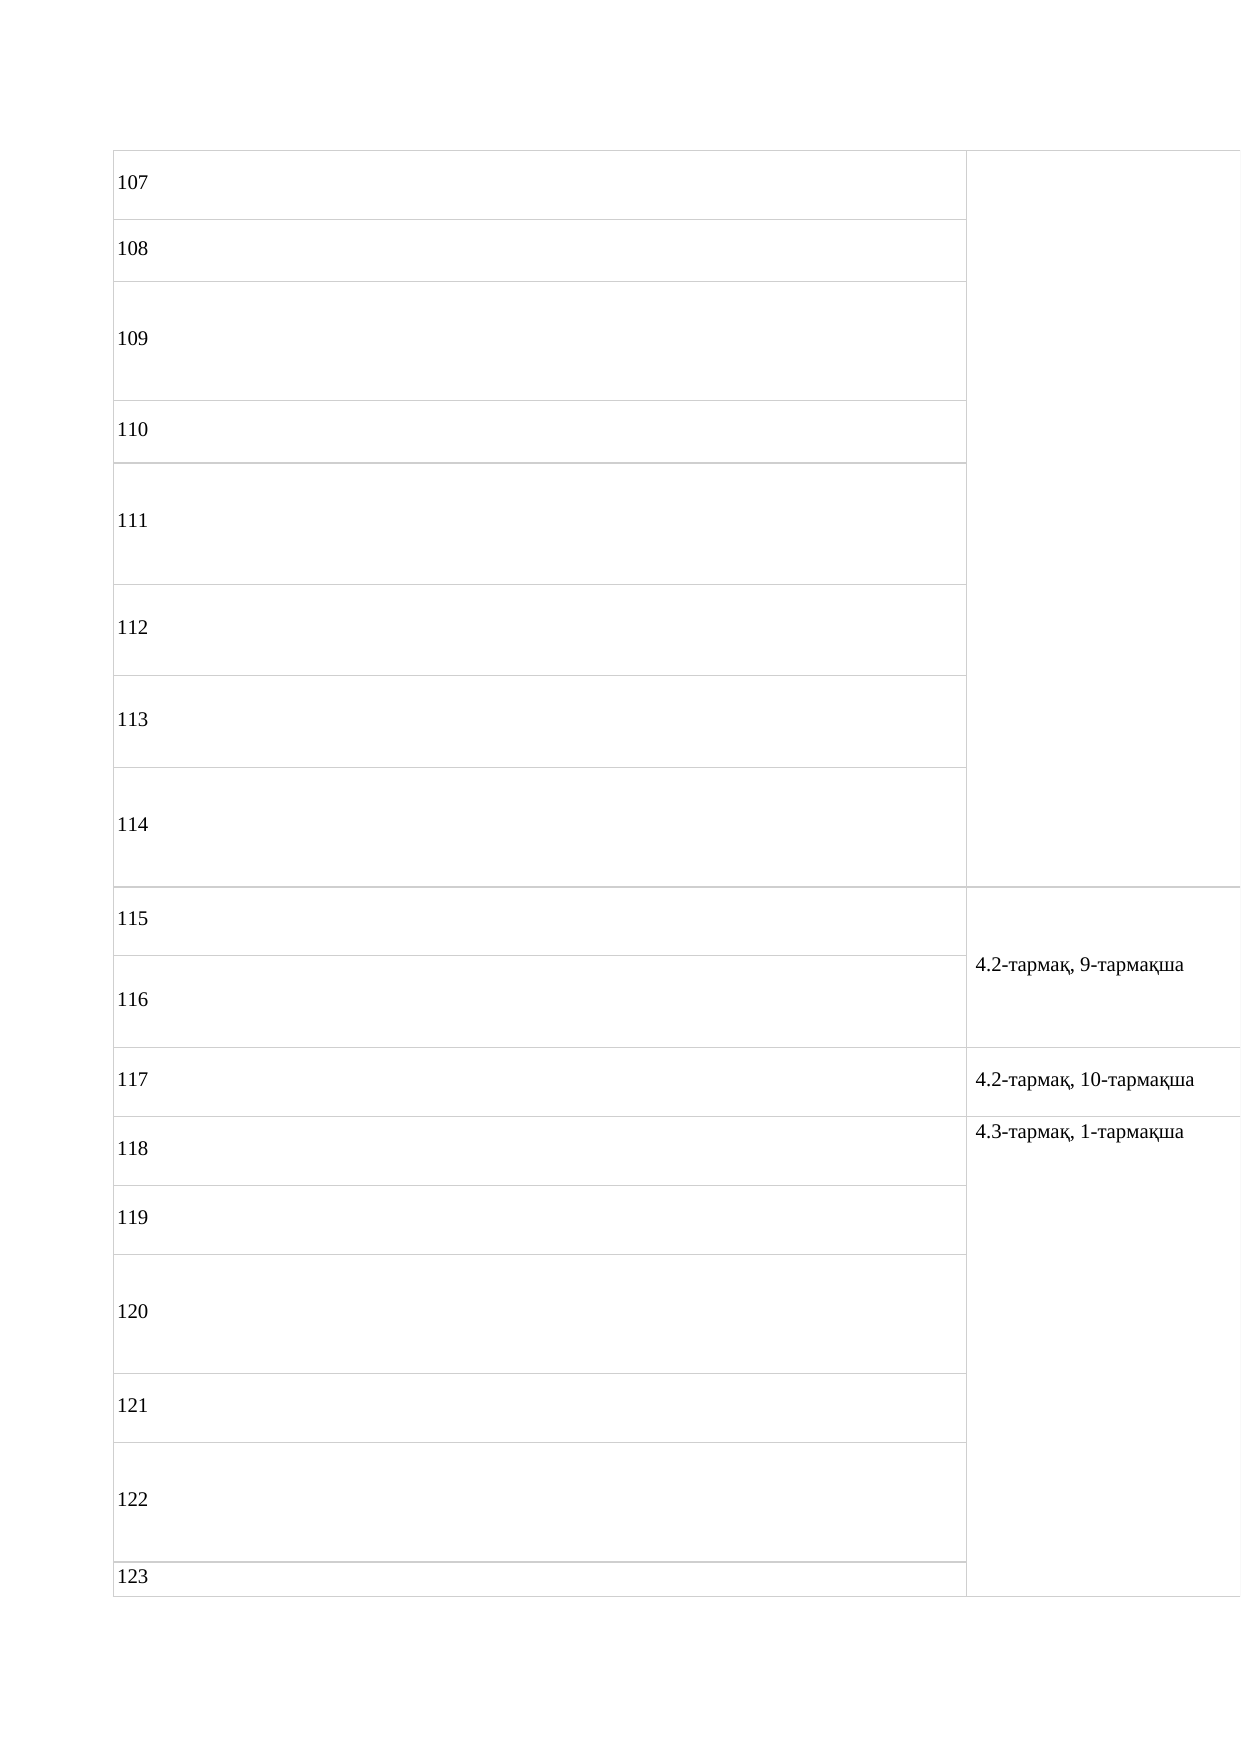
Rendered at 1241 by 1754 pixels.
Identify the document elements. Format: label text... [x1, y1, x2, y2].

table_cell 4.3-тармақ, 1-тармақша [967, 1117, 1240, 1596]
table_cell 112 [114, 585, 966, 675]
table_cell 121 [114, 1374, 966, 1442]
table_cell 108 [114, 220, 966, 281]
table_cell 123 [114, 1563, 966, 1596]
table_cell 107 [114, 151, 966, 219]
table_cell 116 [114, 956, 966, 1047]
table_cell 117 [114, 1048, 966, 1116]
table_cell 118 [114, 1117, 966, 1185]
table_cell 110 [114, 401, 966, 462]
table_cell 122 [114, 1443, 966, 1561]
table_cell 4.2-тармақ, 9-тармақша [967, 888, 1240, 1047]
table_cell 4.2-тармақ, 10-тармақша [967, 1048, 1240, 1116]
table_cell 111 [114, 464, 966, 583]
table_cell 113 [114, 676, 966, 767]
table_cell 115 [114, 888, 966, 955]
table_cell 120 [114, 1255, 966, 1373]
table_cell 109 [114, 282, 966, 400]
table_cell 114 [114, 768, 966, 886]
table_cell 119 [114, 1186, 966, 1254]
